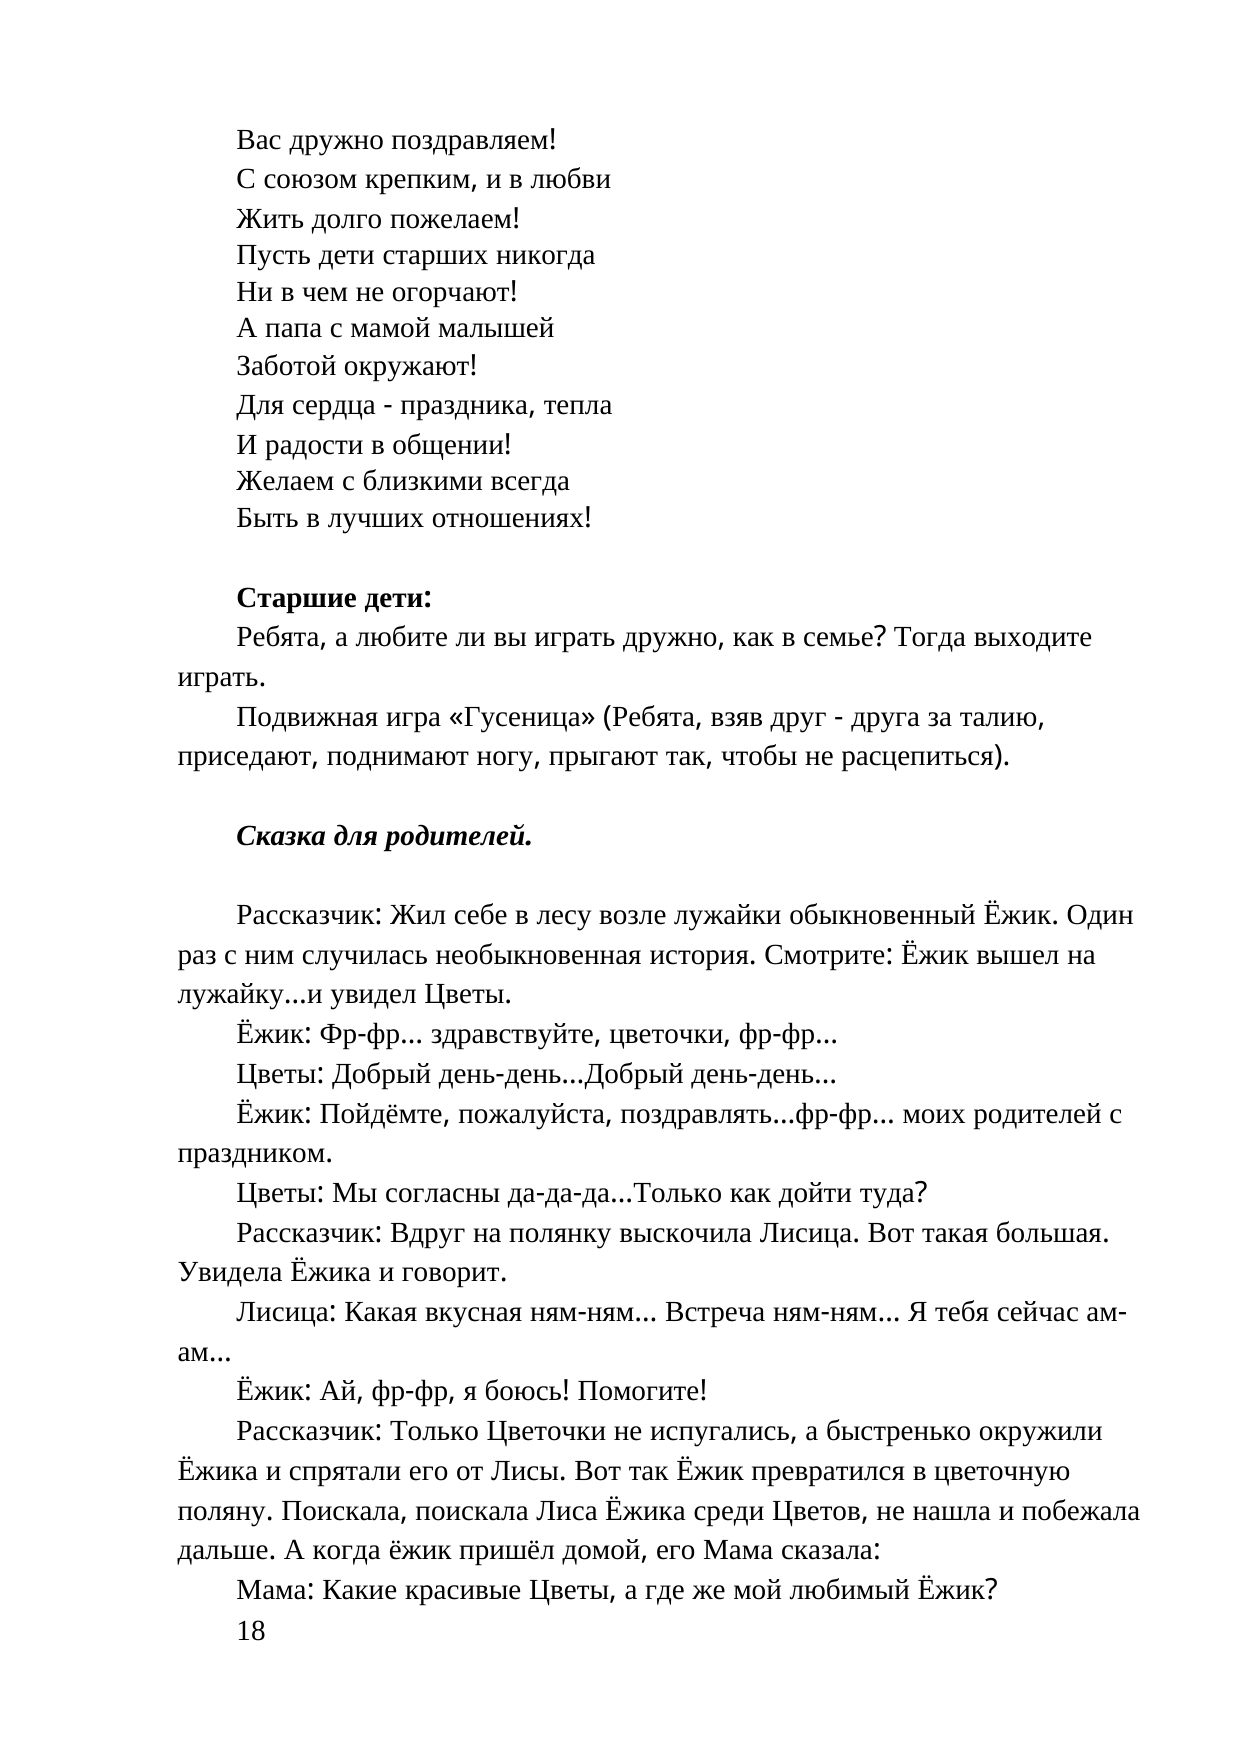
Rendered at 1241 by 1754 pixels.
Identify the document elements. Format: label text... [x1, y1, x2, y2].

text Подвижная игра «Гусеница» (Ребята, взяв друг - друга за талию, приседают, поднимают ногу, прыгают так, чтобы не расцепиться). [177, 695, 1152, 774]
text Пусть дети старших никогда [177, 237, 1152, 271]
text Ёжик: Пойдёмте, пожалуйста, поздравлять…фр-фр… моих родителей с праздником. [177, 1092, 1152, 1171]
text Рассказчик: Вдруг на полянку выскочила Лисица. Вот такая большая. Увидела Ёжика и говорит. [177, 1211, 1152, 1290]
text Мама: Какие красивые Цветы, а где же мой любимый Ёжик? [177, 1568, 1152, 1608]
text А папа с мамой малышей [177, 310, 1152, 344]
text Желаем с близкими всегда [177, 463, 1152, 497]
text Заботой окружают! [177, 344, 1152, 384]
text Рассказчик: Только Цветочки не испугались, а быстренько окружили Ёжика и спрятали его от Лисы. Вот так Ёжик превратился в цветочную поляну. Поискала, поискала Лиса Ёжика среди Цветов, не нашла и побежала дальше. А когда ёжик пришёл домой, его Мама сказала: [177, 1409, 1152, 1568]
text Ни в чем не огорчают! [177, 271, 1152, 310]
text Рассказчик: Жил себе в лесу возле лужайки обыкновенный Ёжик. Один раз с ним случилась необыкновенная история. Смотрите: Ёжик вышел на лужайку…и увидел Цветы. [177, 893, 1152, 1012]
text Ёжик: Фр-фр… здравствуйте, цветочки, фр-фр… [177, 1012, 1152, 1052]
text Цветы: Добрый день-день…Добрый день-день… [177, 1052, 1152, 1092]
text Лисица: Какая вкусная ням-ням… Встреча ням-ням… Я тебя сейчас ам-ам… [177, 1290, 1152, 1370]
text Старшие дети: [177, 576, 1152, 616]
text Вас дружно поздравляем! [177, 118, 1152, 158]
text Быть в лучших отношениях! [177, 497, 1152, 536]
text Ребята, а любите ли вы играть дружно, как в семье? Тогда выходите играть. [177, 616, 1152, 695]
text И радости в общении! [177, 423, 1152, 463]
text Жить долго пожелаем! [177, 197, 1152, 237]
text Сказка для родителей. [177, 814, 1152, 854]
text С союзом крепким, и в любви [177, 158, 1152, 197]
text Ёжик: Ай, фр-фр, я боюсь! Помогите! [177, 1370, 1152, 1409]
text Для сердца - праздника, тепла [177, 384, 1152, 423]
text Цветы: Мы согласны да-да-да…Только как дойти туда? [177, 1171, 1152, 1211]
